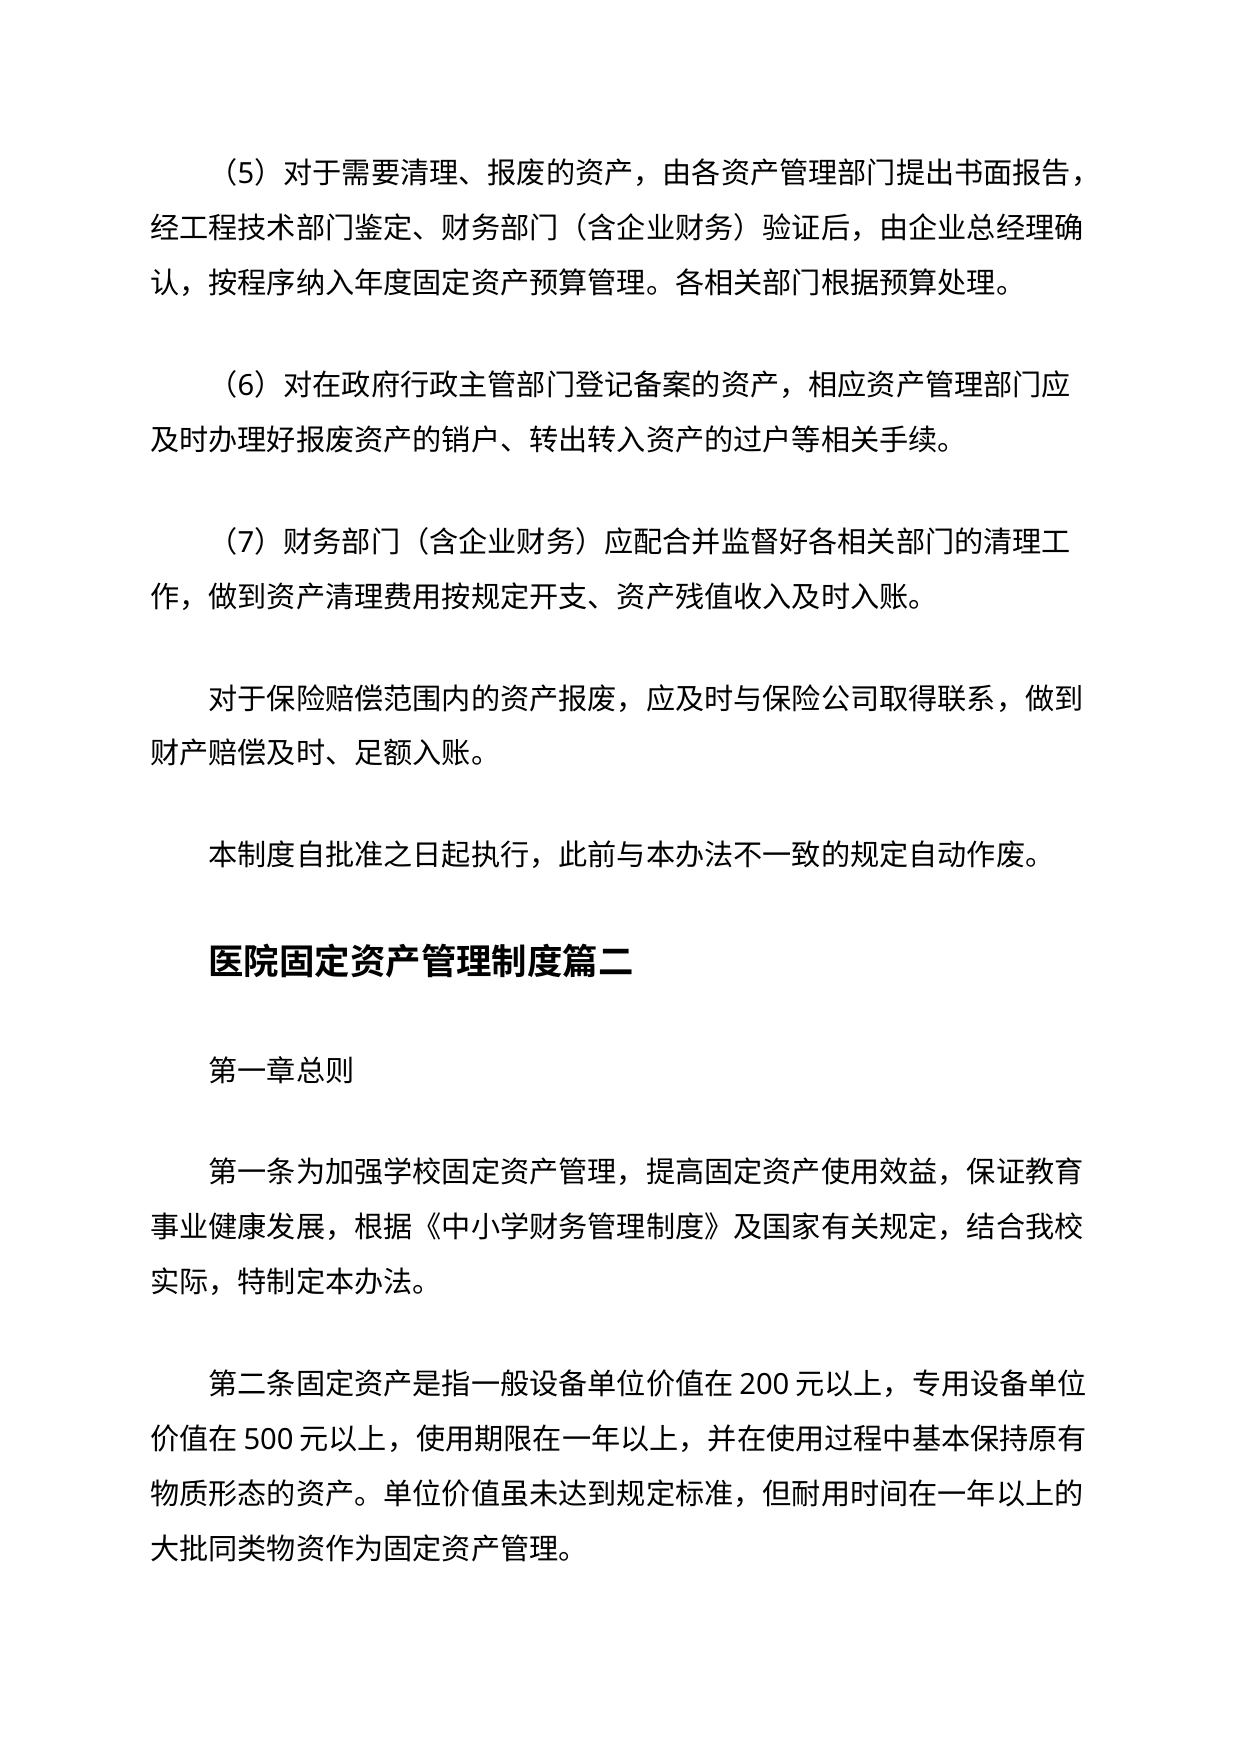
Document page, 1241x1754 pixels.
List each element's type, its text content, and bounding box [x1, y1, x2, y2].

text 第一条为加强学校固定资产管理，提高固定资产使用效益，保证教育事业健康发展，根据《中小学财务管理制度》及国家有关规定，结合我校实际，特制定本办法。 [150, 1149, 1090, 1301]
text 医院固定资产管理制度篇二 [150, 934, 1090, 985]
text 本制度自批准之日起执行，此前与本办法不一致的规定自动作废。 [150, 832, 1090, 874]
text （5）对于需要清理、报废的资产，由各资产管理部门提出书面报告，经工程技术部门鉴定、财务部门（含企业财务）验证后，由企业总经理确认，按程序纳入年度固定资产预算管理。各相关部门根据预算处理。 [150, 150, 1090, 302]
text （6）对在政府行政主管部门登记备案的资产，相应资产管理部门应及时办理好报废资产的销户、转出转入资产的过户等相关手续。 [150, 362, 1090, 459]
text （7）财务部门（含企业财务）应配合并监督好各相关部门的清理工作，做到资产清理费用按规定开支、资产残值收入及时入账。 [150, 518, 1090, 616]
text 对于保险赔偿范围内的资产报废，应及时与保险公司取得联系，做到财产赔偿及时、足额入账。 [150, 675, 1090, 772]
text 第一章总则 [150, 1047, 1090, 1089]
text 第二条固定资产是指一般设备单位价值在200元以上，专用设备单位价值在500元以上，使用期限在一年以上，并在使用过程中基本保持原有物质形态的资产。单位价值虽未达到规定标准，但耐用时间在一年以上的大批同类物资作为固定资产管理。 [150, 1360, 1090, 1568]
